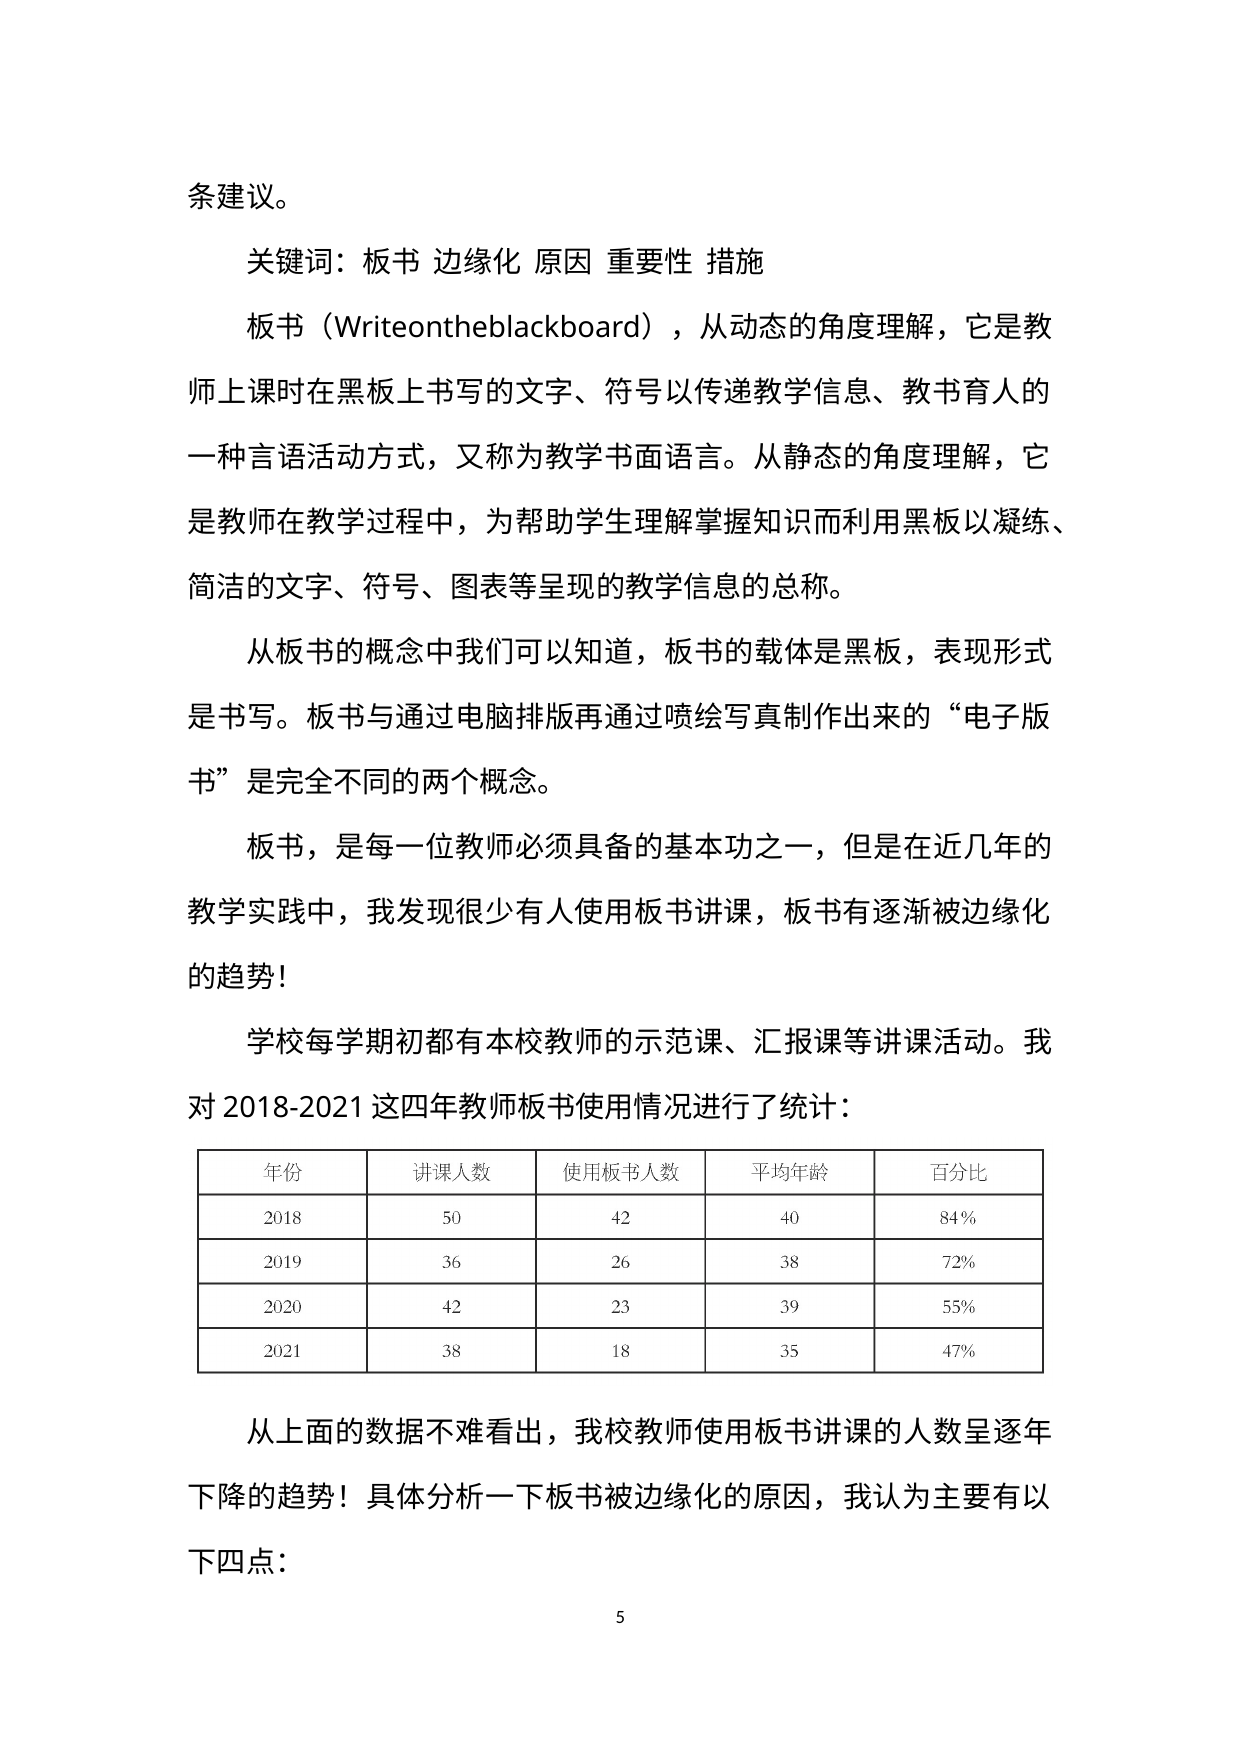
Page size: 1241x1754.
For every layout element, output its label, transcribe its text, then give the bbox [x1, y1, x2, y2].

text 从板书的概念中我们可以知道，板书的载体是黑板，表现形式是书写。板书与通过电脑排版再通过喷绘写真制作出来的“电子版书”是完全不同的两个概念。 [187, 617, 1053, 812]
text 板书（Writeontheblackboard），从动态的角度理解，它是教师上课时在黑板上书写的文字、符号以传递教学信息、教书育人的一种言语活动方式，又称为教学书面语言。从静态的角度理解，它是教师在教学过程中，为帮助学生理解掌握知识而利用黑板以凝练、简洁的文字、符号、图表等呈现的教学信息的总称。 [187, 292, 1053, 617]
picture [187, 1137, 1053, 1386]
text 从上面的数据不难看出，我校教师使用板书讲课的人数呈逐年下降的趋势！具体分析一下板书被边缘化的原因，我认为主要有以下四点： [187, 1397, 1053, 1592]
text 学校每学期初都有本校教师的示范课、汇报课等讲课活动。我对2018-2021这四年教师板书使用情况进行了统计： [187, 1007, 1053, 1137]
text 板书，是每一位教师必须具备的基本功之一，但是在近几年的教学实践中，我发现很少有人使用板书讲课，板书有逐渐被边缘化的趋势！ [187, 812, 1053, 1007]
text 关键词：板书 边缘化 原因 重要性 措施 [187, 227, 1053, 292]
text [187, 162, 1053, 227]
